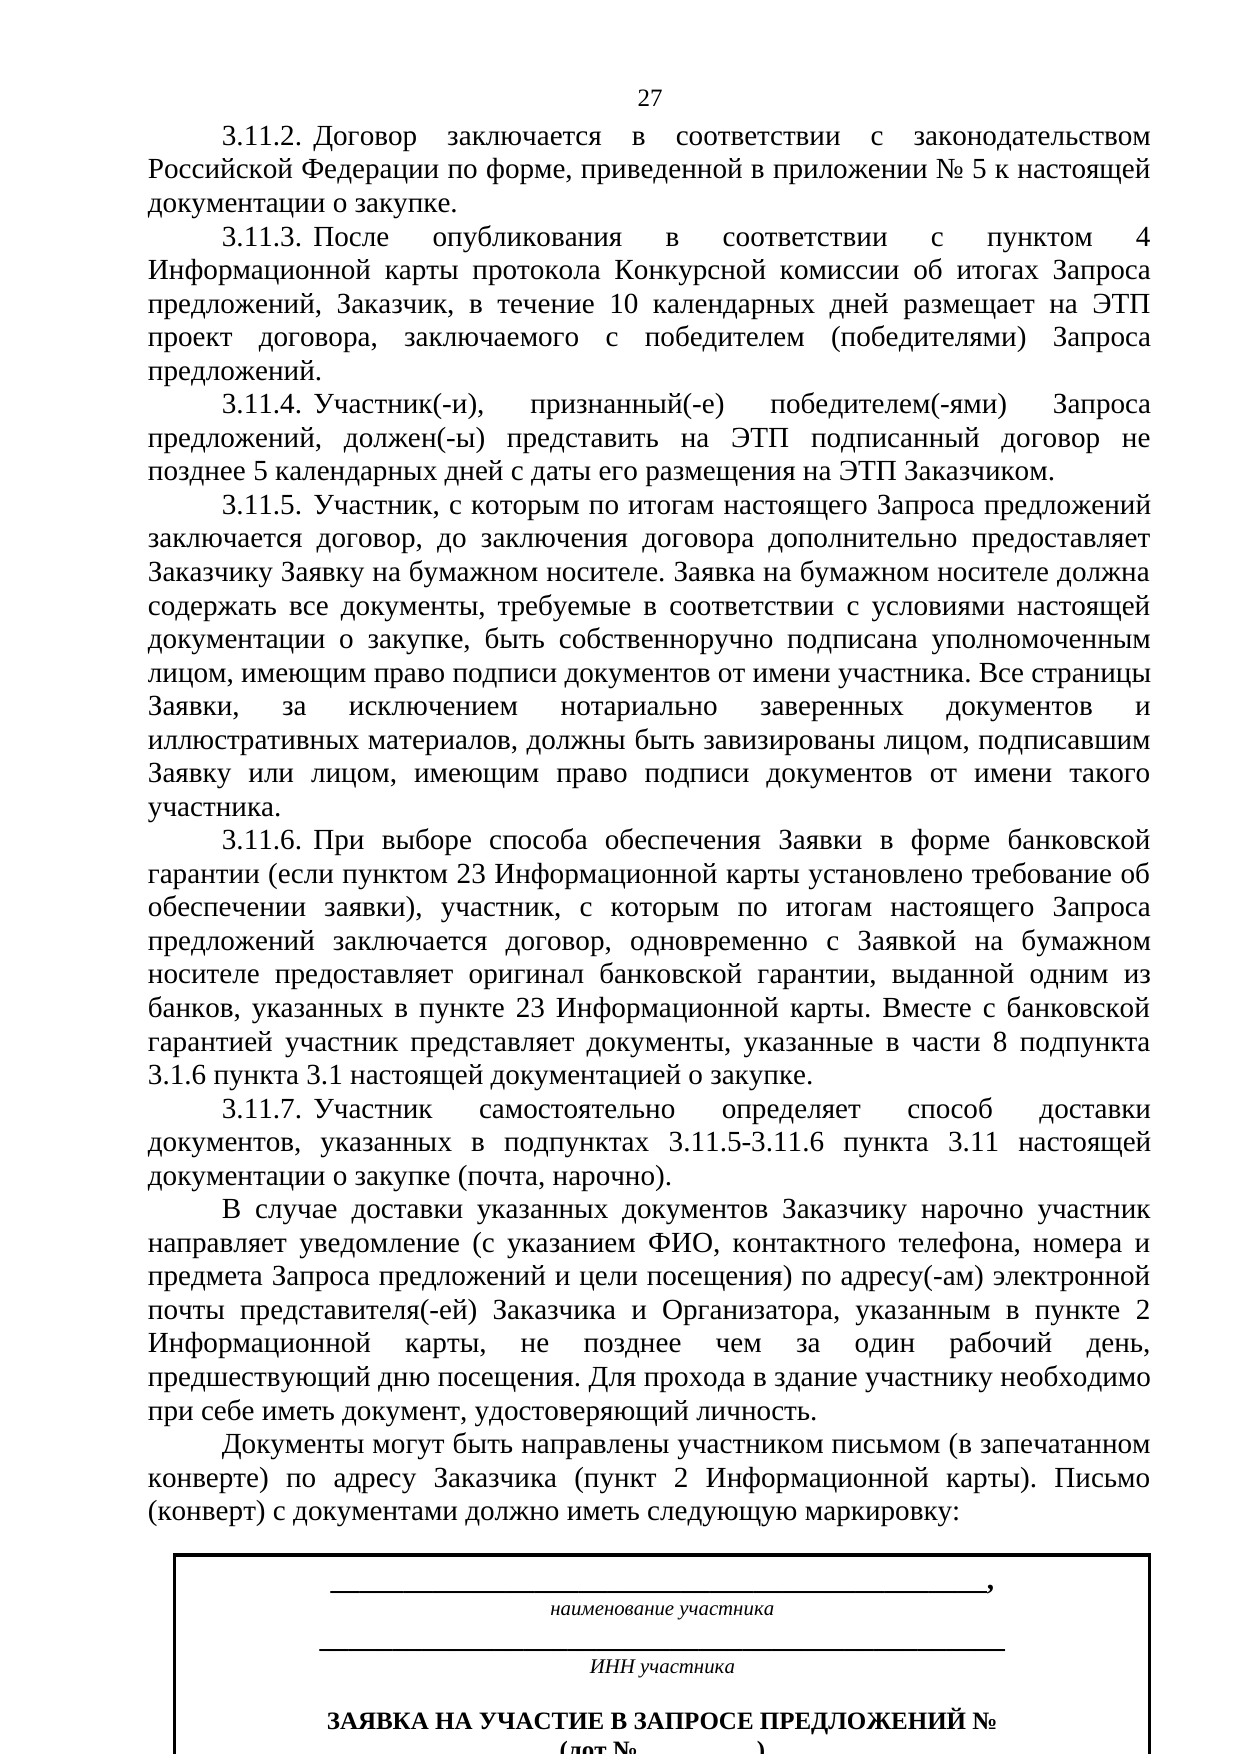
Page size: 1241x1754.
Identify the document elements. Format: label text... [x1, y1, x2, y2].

text Документы могут быть направлены участником письмом (в запечатанном конверте) по адресу Заказчика (пункт 2 Информационной карты). Письмо (конверт) с документами должно иметь следующую маркировку: [148, 1426, 1152, 1527]
list Договор заключается в соответствии с законодательством Российской Федерации по форме, приведенной в приложении № 5 к настоящей документации о закупке. [148, 118, 1152, 219]
list Участник, с которым по итогам настоящего Запроса предложений заключается договор, до заключения договора дополнительно предоставляет Заказчику Заявку на бумажном носителе. Заявка на бумажном носителе должна содержать все документы, требуемые в соответствии с условиями настоящей документации о закупке, быть собственноручно подписана уполномоченным лицом, имеющим право подписи документов от имени участника. Все страницы Заявки, за исключением нотариально заверенных документов и иллюстративных материалов, должны быть завизированы лицом, подписавшим Заявку или лицом, имеющим право подписи документов от имени такого участника. [148, 487, 1152, 822]
list После опубликования в соответствии с пунктом 4 Информационной карты протокола Конкурсной комиссии об итогах Запроса предложений, Заказчик, в течение 10 календарных дней размещает на ЭТП проект договора, заключаемого с победителем (победителями) Запроса предложений. [148, 219, 1152, 386]
list Участник(-и), признанный(-е) победителем(-ями) Запроса предложений, должен(-ы) представить на ЭТП подписанный договор не позднее 5 календарных дней с даты его размещения на ЭТП Заказчиком. [148, 386, 1152, 487]
list При выборе способа обеспечения Заявки в форме банковской гарантии (если пунктом 23 Информационной карты установлено требование об обеспечении заявки), участник, с которым по итогам настоящего Запроса предложений заключается договор, одновременно с Заявкой на бумажном носителе предоставляет оригинал банковской гарантии, выданной одним из банков, указанных в пункте 23 Информационной карты. Вместе с банковской гарантией участник представляет документы, указанные в части 8 подпункта 3.1.6 пункта 3.1 настоящей документацией о закупке. [148, 822, 1152, 1091]
text В случае доставки указанных документов Заказчику нарочно участник направляет уведомление (с указанием ФИО, контактного телефона, номера и предмета Запроса предложений и цели посещения) по адресу(-ам) электронной почты представителя(-ей) Заказчика и Организатора, указанным в пункте 2 Информационной карты, не позднее чем за один рабочий день, предшествующий дню посещения. Для прохода в здание участнику необходимо при себе иметь документ, удостоверяющий личность. [148, 1191, 1152, 1426]
list Участник самостоятельно определяет способ доставки документов, указанных в подпунктах 3.11.5-3.11.6 пункта 3.11 настоящей документации о закупке (почта, нарочно). [148, 1091, 1152, 1191]
